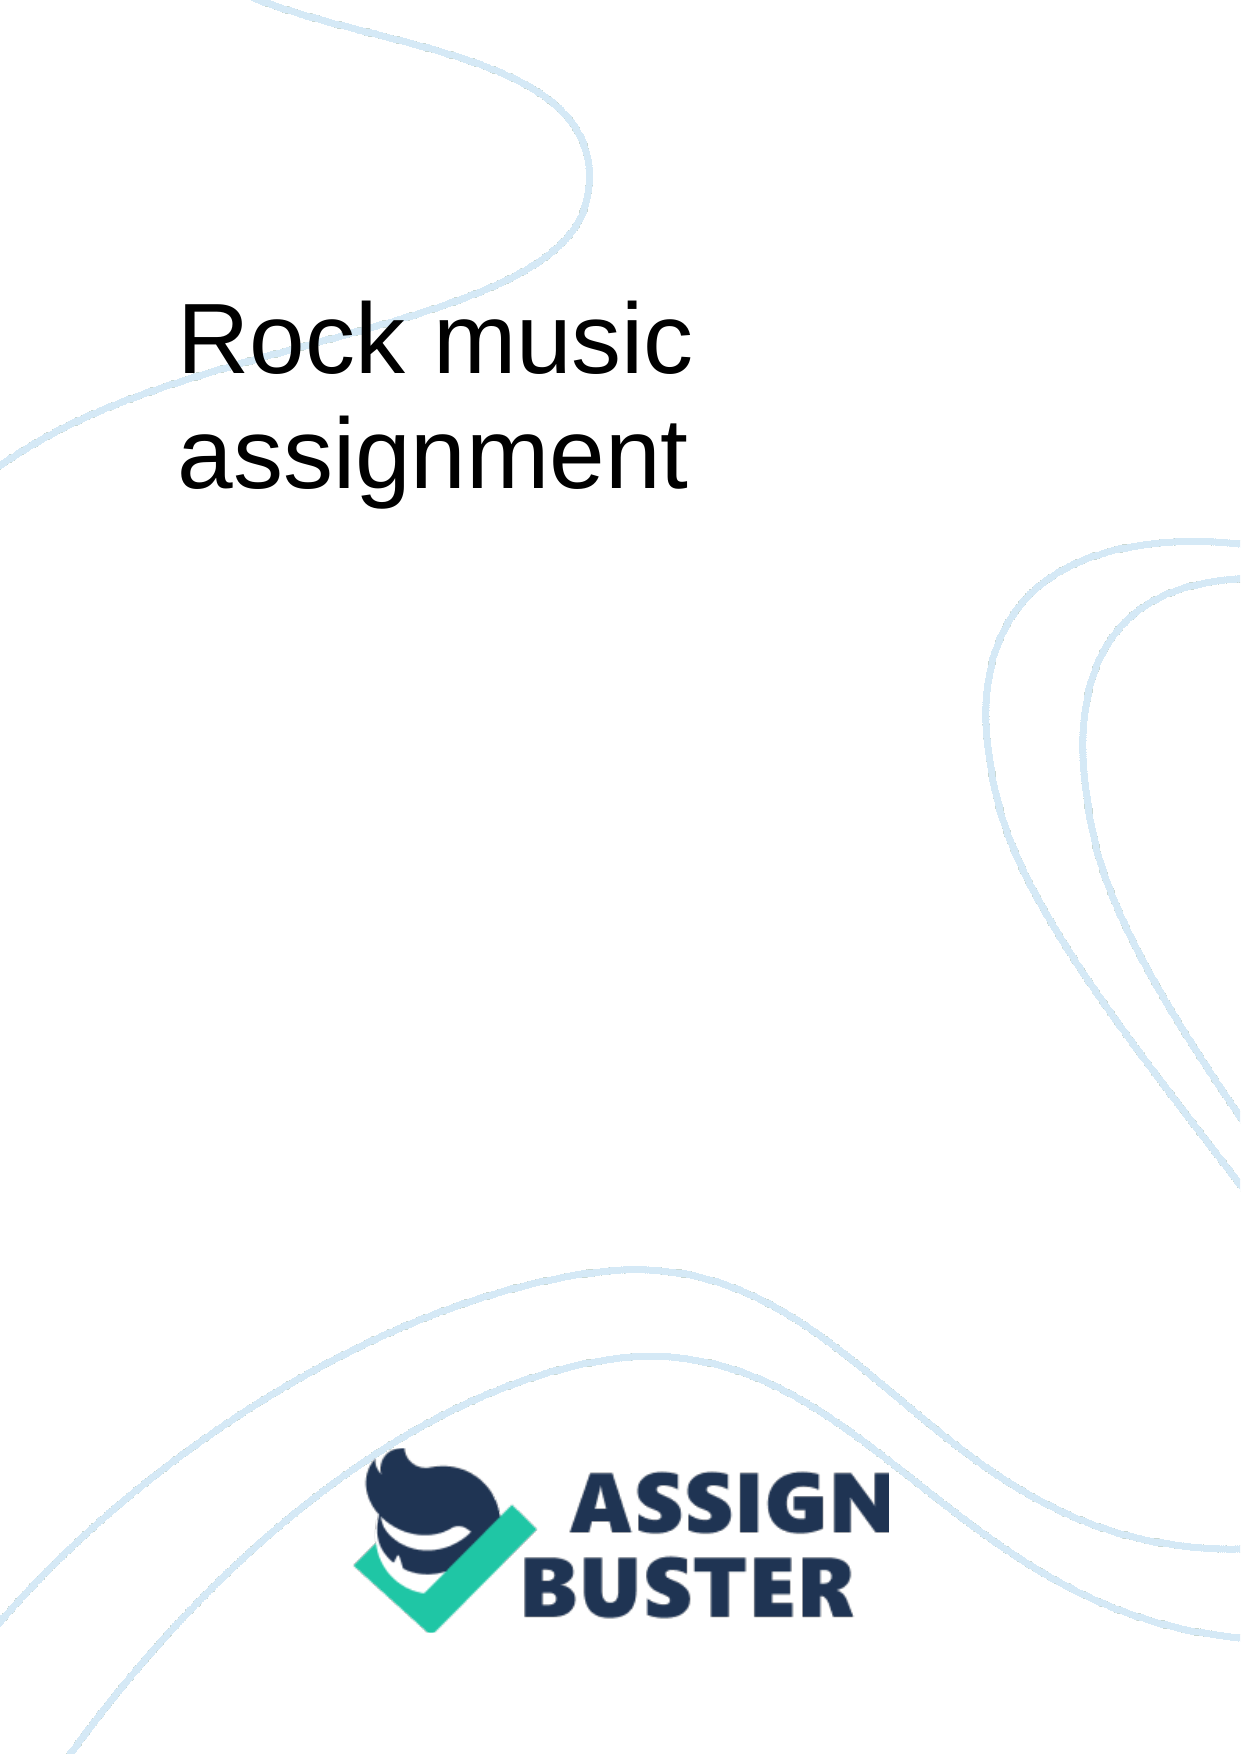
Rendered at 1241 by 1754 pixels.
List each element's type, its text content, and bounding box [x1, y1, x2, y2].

picture [0, 0, 1241, 1754]
subtitle Rock music assignment [177, 279, 1152, 509]
